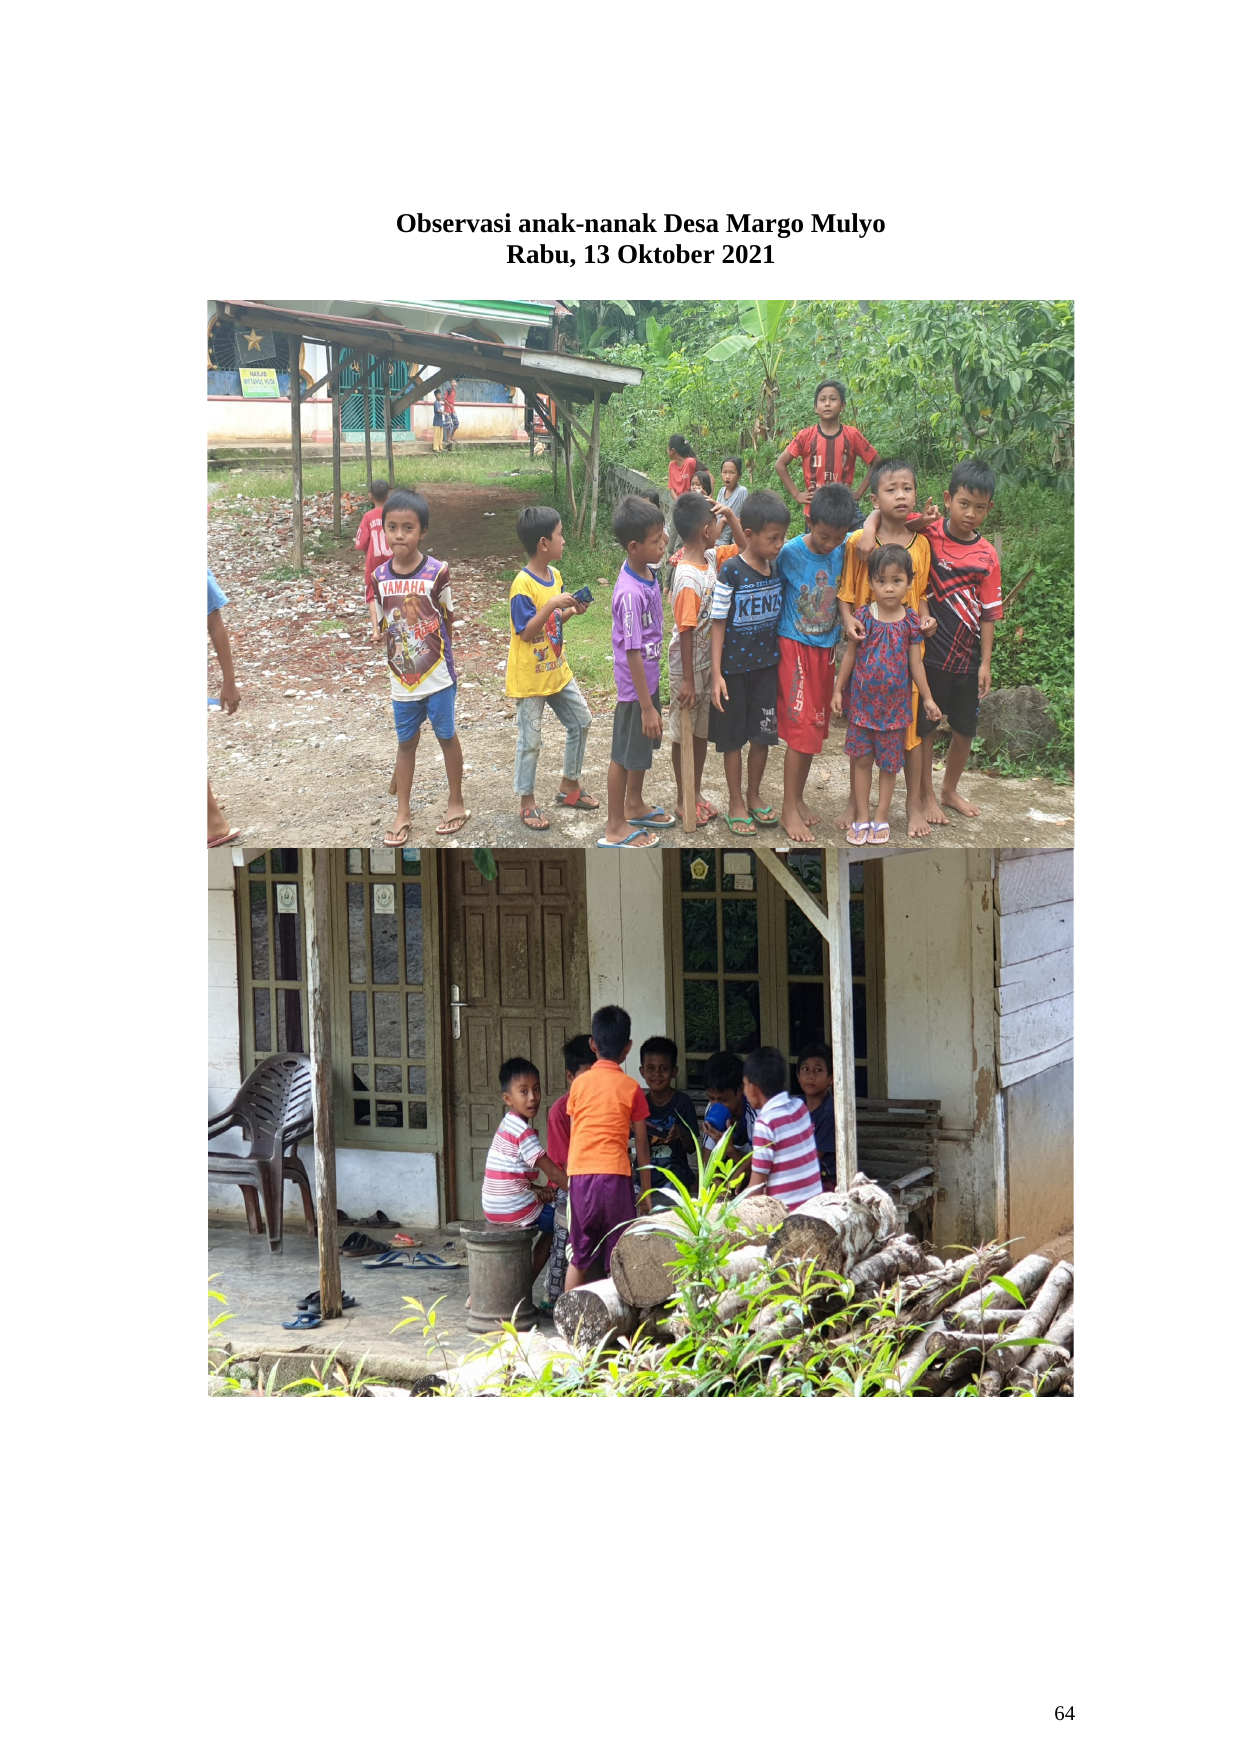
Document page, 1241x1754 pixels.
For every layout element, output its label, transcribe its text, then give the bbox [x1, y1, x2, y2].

text Observasi anak-nanak Desa Margo Mulyo [207, 207, 1075, 238]
text Rabu, 13 Oktober 2021 [207, 238, 1075, 269]
picture [207, 300, 1075, 1397]
